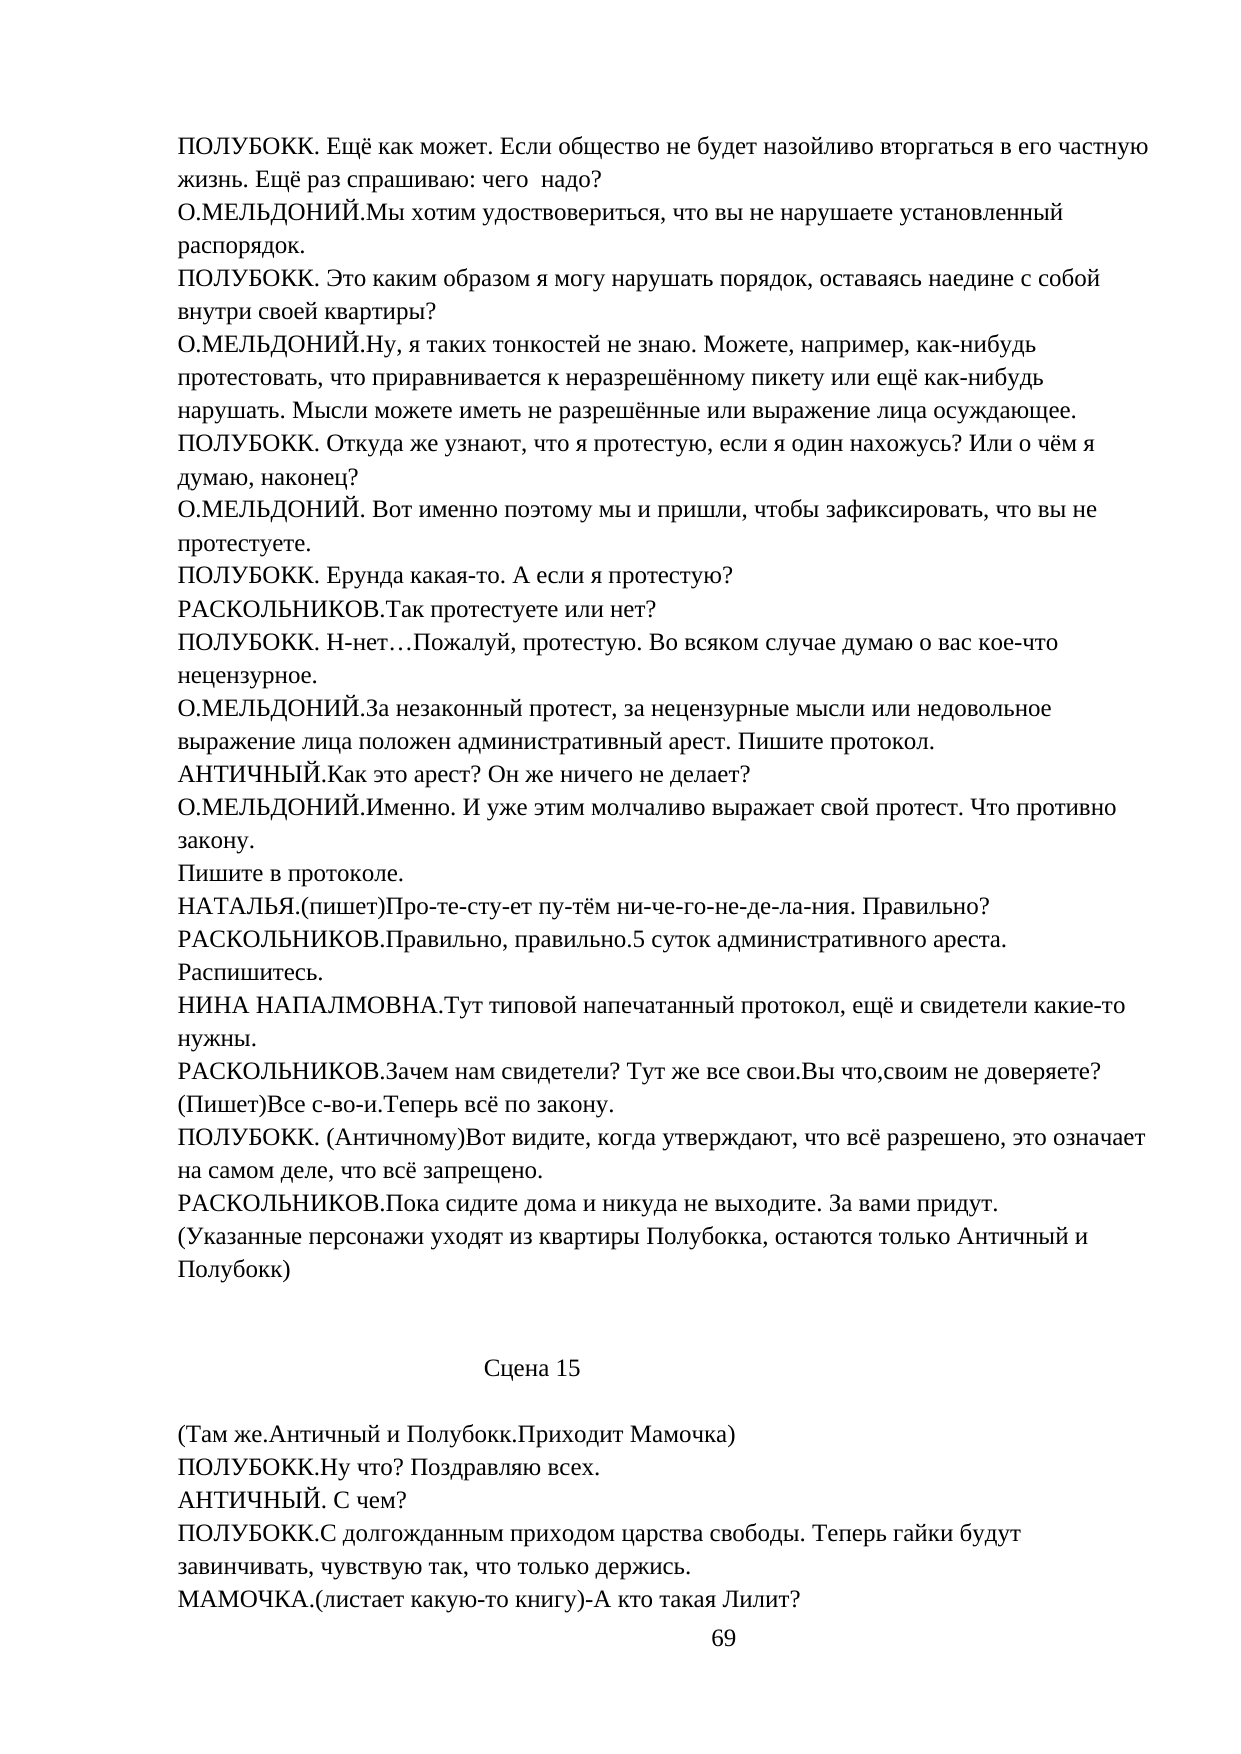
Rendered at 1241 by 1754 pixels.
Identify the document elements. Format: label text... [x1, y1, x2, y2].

text АНТИЧНЫЙ. С чем? [177, 1485, 1152, 1514]
text Пишите в протоколе. [177, 858, 1152, 887]
text ПОЛУБОКК. Ещё как может. Если общество не будет назойливо вторгаться в его частную жизнь. Ещё раз спрашиваю: чего надо? [177, 131, 1152, 193]
text О.МЕЛЬДОНИЙ.За незаконный протест, за нецензурные мысли или недовольное выражение лица положен административный арест. Пишите протокол. [177, 693, 1152, 754]
text АНТИЧНЫЙ.Как это арест? Он же ничего не делает? [177, 759, 1152, 787]
text ПОЛУБОКК. Н-нет…Пожалуй, протестую. Во всяком случае думаю о вас кое-что нецензурное. [177, 627, 1152, 688]
text Сцена 15 [177, 1353, 1152, 1382]
text РАСКОЛЬНИКОВ.Зачем нам свидетели? Тут же все свои.Вы что,своим не доверяете?(Пишет)Все с-во-и.Теперь всё по закону. [177, 1056, 1152, 1118]
text НИНА НАПАЛМОВНА.Тут типовой напечатанный протокол, ещё и свидетели какие-то нужны. [177, 990, 1152, 1052]
text ПОЛУБОКК. Ерунда какая-то. А если я протестую? [177, 561, 1152, 589]
text (Указанные персонажи уходят из квартиры Полубокка, остаются только Античный и Полубокк) [177, 1221, 1152, 1283]
text ПОЛУБОКК. Откуда же узнают, что я протестую, если я один нахожусь? Или о чём я думаю, наконец? [177, 428, 1152, 490]
text ПОЛУБОКК. (Античному)Вот видите, когда утверждают, что всё разрешено, это означает на самом деле, что всё запрещено. [177, 1122, 1152, 1184]
text О.МЕЛЬДОНИЙ.Ну, я таких тонкостей не знаю. Можете, например, как-нибудь протестовать, что приравнивается к неразрешённому пикету или ещё как-нибудь нарушать. Мысли можете иметь не разрешённые или выражение лица осуждающее. [177, 329, 1152, 424]
text РАСКОЛЬНИКОВ.Пока сидите дома и никуда не выходите. За вами придут. [177, 1188, 1152, 1217]
text О.МЕЛЬДОНИЙ.Мы хотим удоствовериться, что вы не нарушаете установленный распорядок. [177, 197, 1152, 259]
text (Там же.Античный и Полубокк.Приходит Мамочка) [177, 1419, 1152, 1448]
text РАСКОЛЬНИКОВ.Правильно, правильно.5 суток административного ареста. Распишитесь. [177, 924, 1152, 986]
text О.МЕЛЬДОНИЙ. Вот именно поэтому мы и пришли, чтобы зафиксировать, что вы не протестуете. [177, 494, 1152, 556]
text ПОЛУБОКК.С долгожданным приходом царства свободы. Теперь гайки будут завинчивать, чувствую так, что только держись. [177, 1518, 1152, 1580]
text О.МЕЛЬДОНИЙ.Именно. И уже этим молчаливо выражает свой протест. Что противно закону. [177, 792, 1152, 853]
text ПОЛУБОКК. Это каким образом я могу нарушать порядок, оставаясь наедине с собой внутри своей квартиры? [177, 263, 1152, 325]
text ПОЛУБОКК.Ну что? Поздравляю всех. [177, 1452, 1152, 1481]
text МАМОЧКА.(листает какую-то книгу)-А кто такая Лилит? [177, 1584, 1152, 1613]
text РАСКОЛЬНИКОВ.Так протестуете или нет? [177, 594, 1152, 622]
text НАТАЛЬЯ.(пишет)Про-те-сту-ет пу-тём ни-че-го-не-де-ла-ния. Правильно? [177, 891, 1152, 919]
